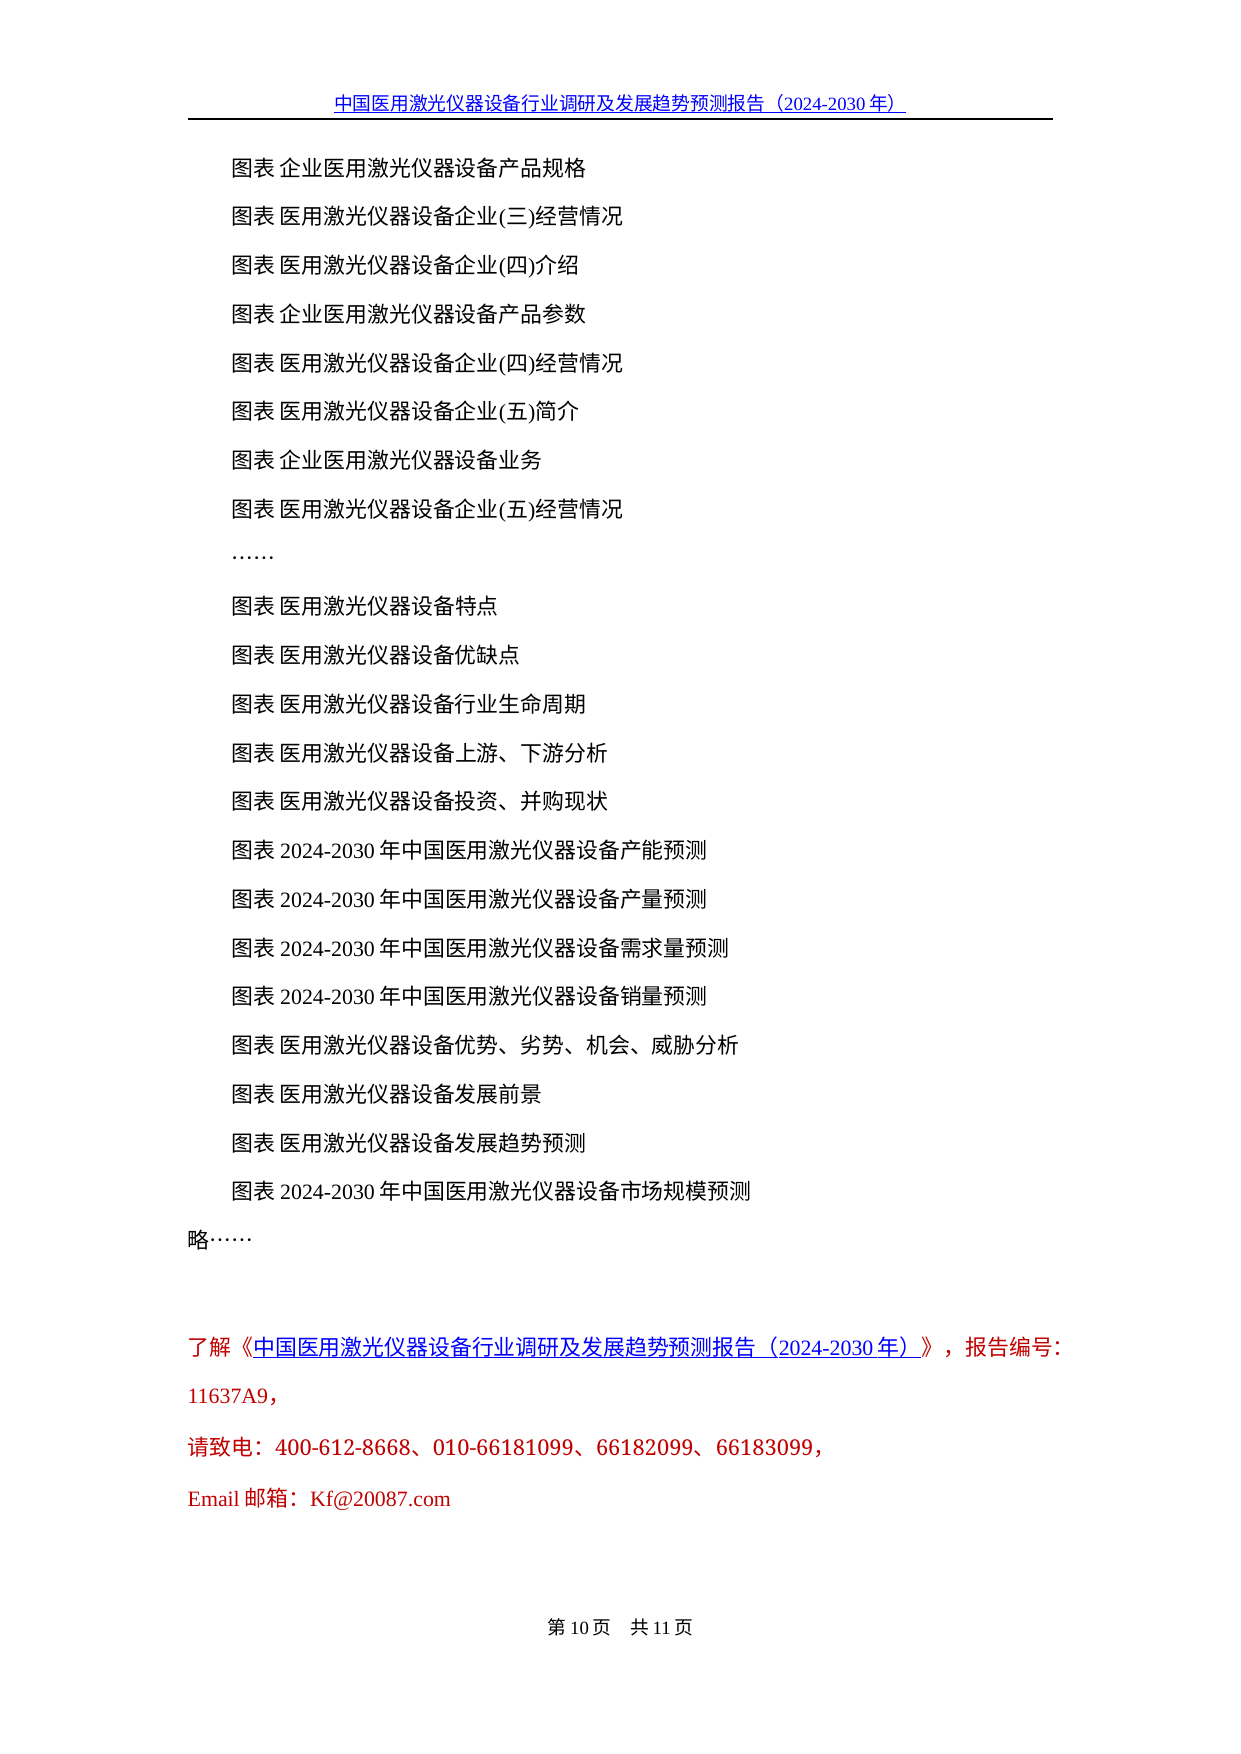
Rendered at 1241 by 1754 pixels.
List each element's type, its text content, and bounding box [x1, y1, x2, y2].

text 请致电：400-612-8668、010-66181099、66182099、66183099， [187, 1429, 1053, 1462]
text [187, 150, 1053, 1255]
text Email邮箱：Kf@20087.com [187, 1481, 1053, 1513]
text 了解《中国医用激光仪器设备行业调研及发展趋势预测报告（2024-2030年）》，报告编号：11637A9， [187, 1329, 1053, 1410]
